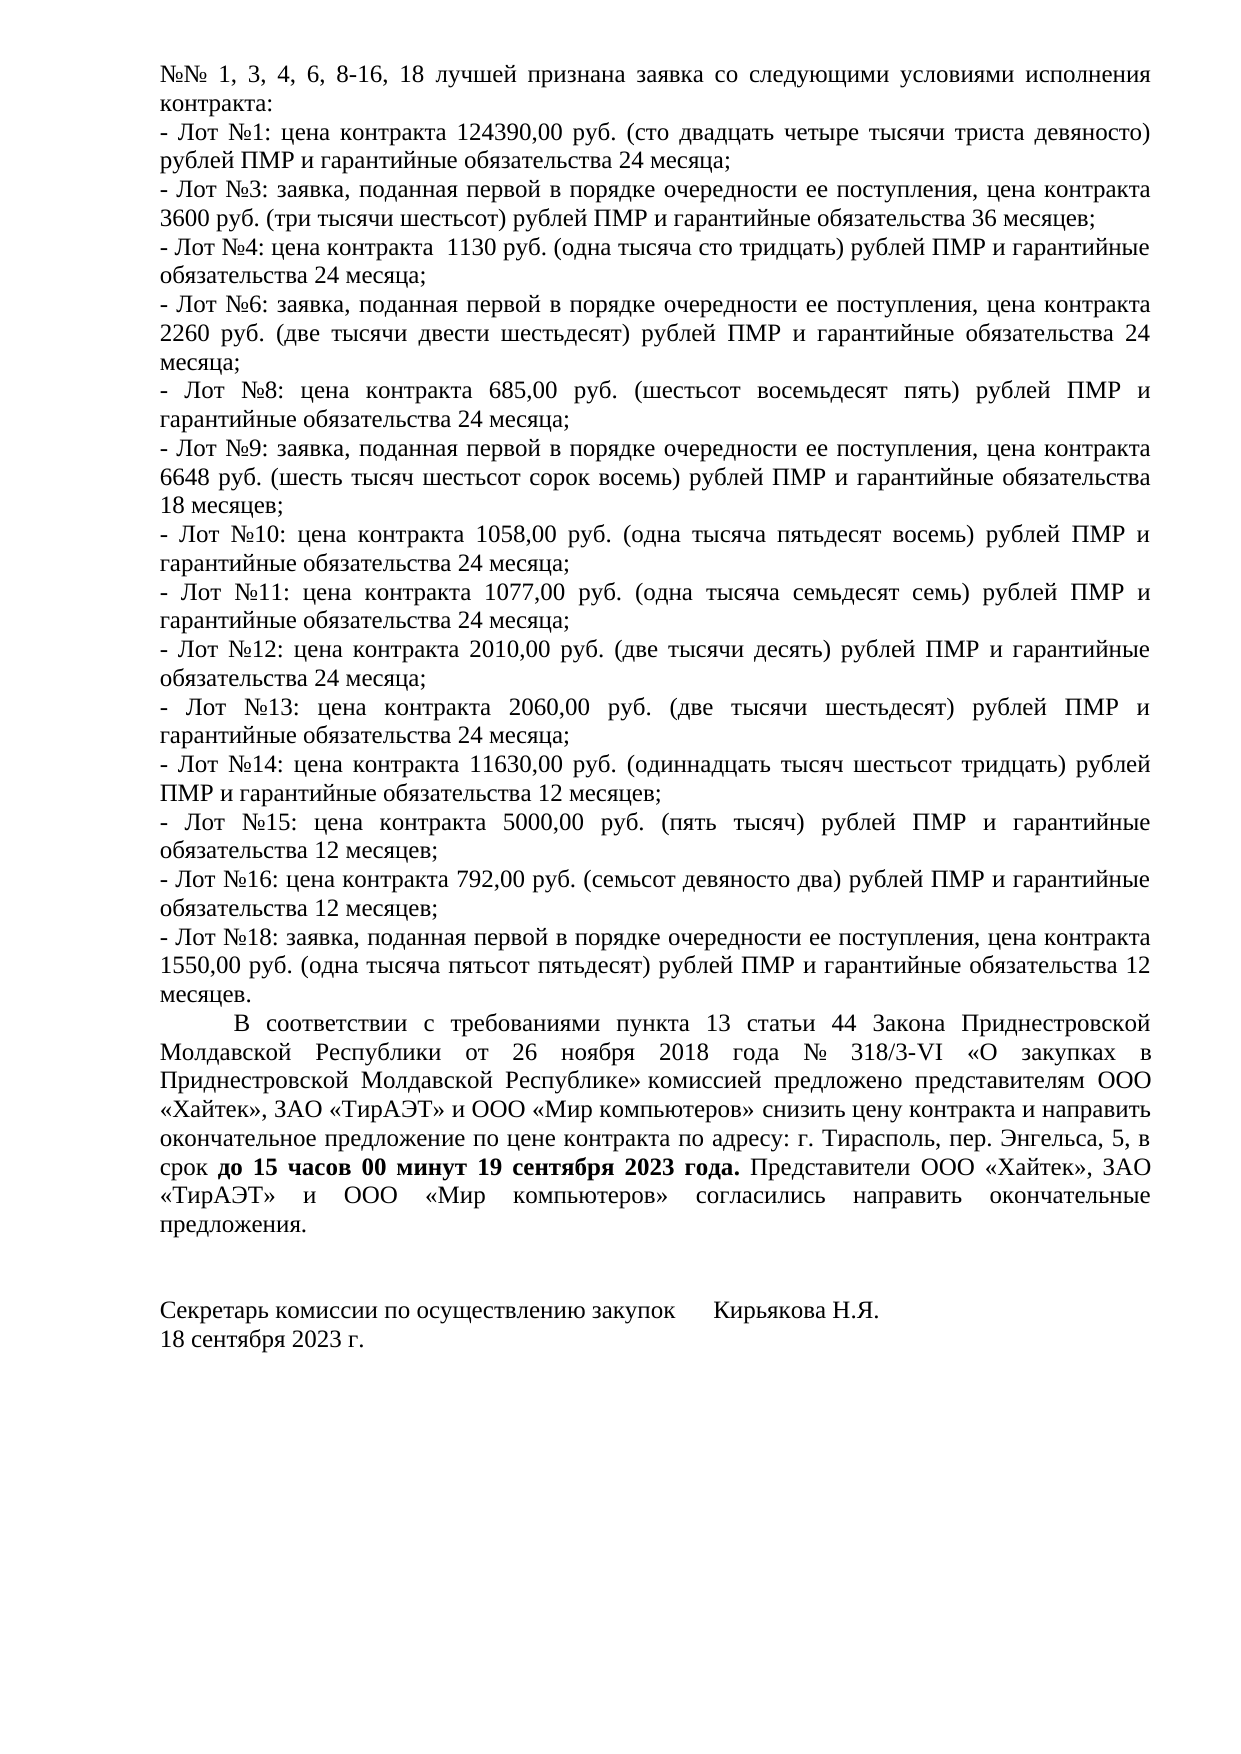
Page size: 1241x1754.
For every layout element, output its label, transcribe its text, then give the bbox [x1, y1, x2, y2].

text - Лот №8: цена контракта 685,00 руб. (шестьсот восемьдесят пять) рублей ПМР и гарантийные обязательства 24 месяца; [159, 375, 1152, 433]
text - Лот №18: заявка, поданная первой в порядке очередности ее поступления, цена контракта 1550,00 руб. (одна тысяча пятьсот пятьдесят) рублей ПМР и гарантийные обязательства 12 месяцев. [159, 922, 1152, 1008]
text - Лот №9: заявка, поданная первой в порядке очередности ее поступления, цена контракта 6648 руб. (шесть тысяч шестьсот сорок восемь) рублей ПМР и гарантийные обязательства 18 месяцев; [159, 433, 1152, 519]
text - Лот №10: цена контракта 1058,00 руб. (одна тысяча пятьдесят восемь) рублей ПМР и гарантийные обязательства 24 месяца; [159, 519, 1152, 577]
text Секретарь комиссии по осуществлению закупок Кирьякова Н.Я. [159, 1295, 1152, 1324]
text - Лот №13: цена контракта 2060,00 руб. (две тысячи шестьдесят) рублей ПМР и гарантийные обязательства 24 месяца; [159, 692, 1152, 749]
text - Лот №6: заявка, поданная первой в порядке очередности ее поступления, цена контракта 2260 руб. (две тысячи двести шестьдесят) рублей ПМР и гарантийные обязательства 24 месяца; [159, 289, 1152, 375]
text В соответствии с требованиями пункта 13 статьи 44 Закона Приднестровской Молдавской Республики от 26 ноября 2018 года № 318/3-VI «О закупках в Приднестровской Молдавской Республике» комиссией предложено представителям ООО «Хайтек», ЗАО «ТирАЭТ» и ООО «Мир компьютеров» снизить цену контракта и направить окончательное предложение по цене контракта по адресу: г. Тирасполь, пер. Энгельса, 5, в срок до 15 часов 00 минут 19 сентября 2023 года. Представители ООО «Хайтек», ЗАО «ТирАЭТ» и ООО «Мир компьютеров» согласились направить окончательные предложения. [159, 1008, 1152, 1238]
text - Лот №3: заявка, поданная первой в порядке очередности ее поступления, цена контракта 3600 руб. (три тысячи шестьсот) рублей ПМР и гарантийные обязательства 36 месяцев; [159, 174, 1152, 232]
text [159, 59, 1152, 117]
text - Лот №16: цена контракта 792,00 руб. (семьсот девяносто два) рублей ПМР и гарантийные обязательства 12 месяцев; [159, 864, 1152, 922]
text - Лот №12: цена контракта 2010,00 руб. (две тысячи десять) рублей ПМР и гарантийные обязательства 24 месяца; [159, 634, 1152, 692]
text - Лот №11: цена контракта 1077,00 руб. (одна тысяча семьдесят семь) рублей ПМР и гарантийные обязательства 24 месяца; [159, 577, 1152, 634]
text - Лот №14: цена контракта 11630,00 руб. (одиннадцать тысяч шестьсот тридцать) рублей ПМР и гарантийные обязательства 12 месяцев; [159, 749, 1152, 807]
text - Лот №15: цена контракта 5000,00 руб. (пять тысяч) рублей ПМР и гарантийные обязательства 12 месяцев; [159, 807, 1152, 864]
text - Лот №4: цена контракта 1130 руб. (одна тысяча сто тридцать) рублей ПМР и гарантийные обязательства 24 месяца; [159, 232, 1152, 289]
text - Лот №1: цена контракта 124390,00 руб. (сто двадцать четыре тысячи триста девяносто) рублей ПМР и гарантийные обязательства 24 месяца; [159, 117, 1152, 174]
text 18 сентября 2023 г. [159, 1324, 1152, 1353]
